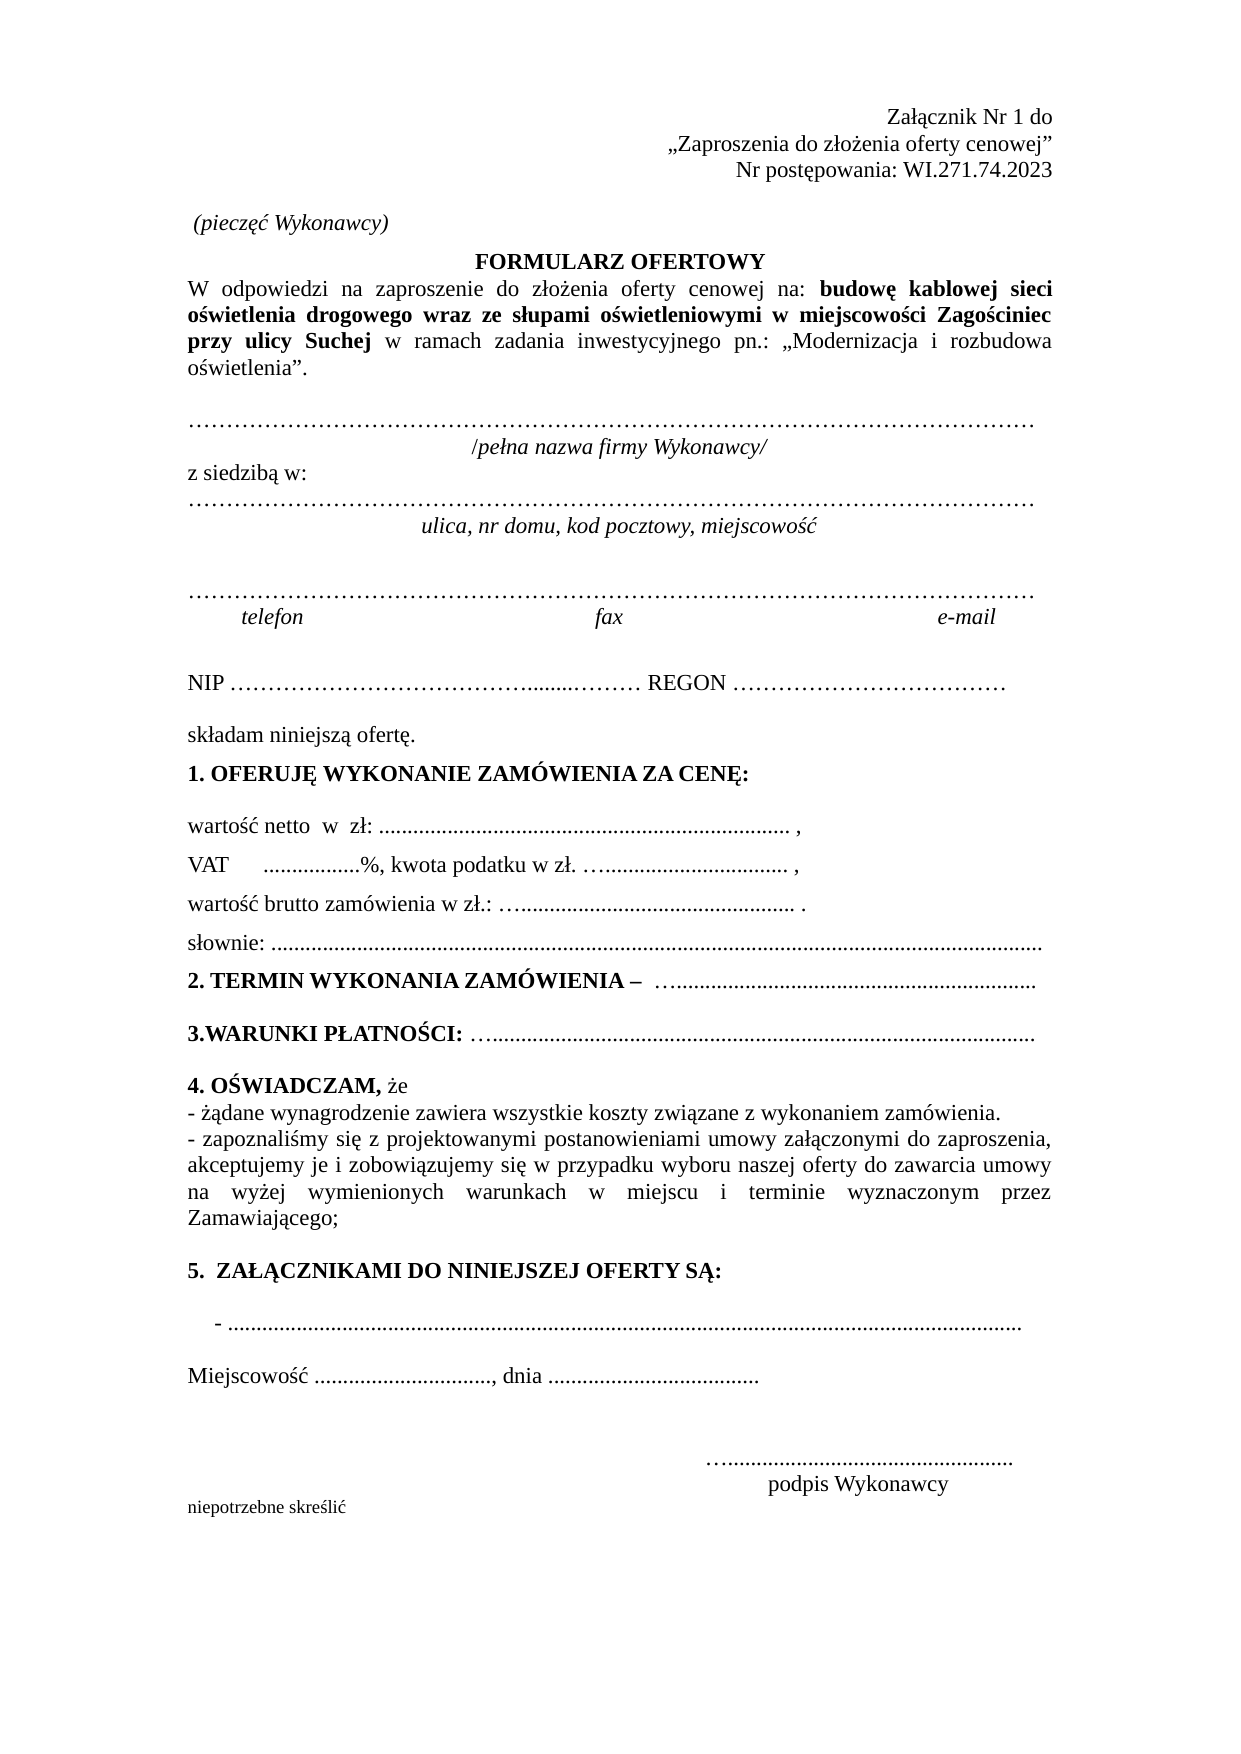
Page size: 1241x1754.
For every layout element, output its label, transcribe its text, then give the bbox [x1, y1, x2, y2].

text - żądane wynagrodzenie zawiera wszystkie koszty związane z wykonaniem zamówienia. [187, 1099, 1053, 1125]
text NIP …………………………………........……… REGON ……………………………… [187, 669, 1053, 695]
text 1. OFERUJĘ WYKONANIE ZAMÓWIENIA ZA CENĘ: [187, 760, 1053, 787]
text VAT .................%, kwota podatku w zł. …................................ , [187, 851, 1053, 877]
text Nr postępowania: WI.271.74.2023 [187, 156, 1053, 182]
text składam niniejszą ofertę. [187, 721, 1053, 748]
text ………………………………………………………………………………………………… [187, 406, 1053, 433]
text wartość brutto zamówienia w zł.: …................................................ . [187, 890, 1053, 916]
text ….................................................. [187, 1444, 1053, 1470]
text /pełna nazwa firmy Wykonawcy/ [187, 433, 1053, 459]
text - ........................................................................................................................................... [214, 1309, 1053, 1336]
text - zapoznaliśmy się z projektowanymi postanowieniami umowy załączonymi do zaproszenia, akceptujemy je i zobowiązujemy się w przypadku wyboru naszej oferty do zawarcia umowy na wyżej wymienionych warunkach w miejscu i terminie wyznaczonym przez Zamawiającego; [187, 1125, 1053, 1230]
text W odpowiedzi na zaproszenie do złożenia oferty cenowej na: budowę kablowej sieci oświetlenia drogowego wraz ze słupami oświetleniowymi w miejscowości Zagościniec przy ulicy Suchej w ramach zadania inwestycyjnego pn.: „Modernizacja i rozbudowa oświetlenia”. [187, 275, 1053, 380]
text 2. TERMIN WYKONANIA ZAMÓWIENIA – …............................................................... [187, 968, 1053, 994]
text 5. ZAŁĄCZNIKAMI DO NINIEJSZEJ OFERTY SĄ: [187, 1257, 1053, 1283]
text 4. OŚWIADCZAM, że [187, 1072, 1053, 1099]
text ulica, nr domu, kod pocztowy, miejscowość [187, 512, 1053, 538]
text z siedzibą w: [187, 459, 1053, 486]
text (pieczęć Wykonawcy) [187, 209, 1053, 235]
text ………………………………………………………………………………………………… [187, 486, 1053, 512]
text niepotrzebne skreślić [187, 1496, 1053, 1518]
text podpis Wykonawcy [187, 1470, 1053, 1496]
text Miejscowość ..............................., dnia ..................................... [187, 1362, 1053, 1388]
text 3.WARUNKI PŁATNOŚCI: …............................................................................................... [187, 1019, 1053, 1046]
text Załącznik Nr 1 do [187, 103, 1053, 130]
text słownie: ....................................................................................................................................... [187, 929, 1053, 955]
text telefon fax e-mail [187, 603, 1053, 630]
text „Zaproszenia do złożenia oferty cenowej” [187, 130, 1053, 156]
text ………………………………………………………………………………………………… [187, 577, 1053, 603]
text wartość netto w zł: ........................................................................ , [187, 812, 1053, 838]
text FORMULARZ OFERTOWY [187, 248, 1053, 275]
